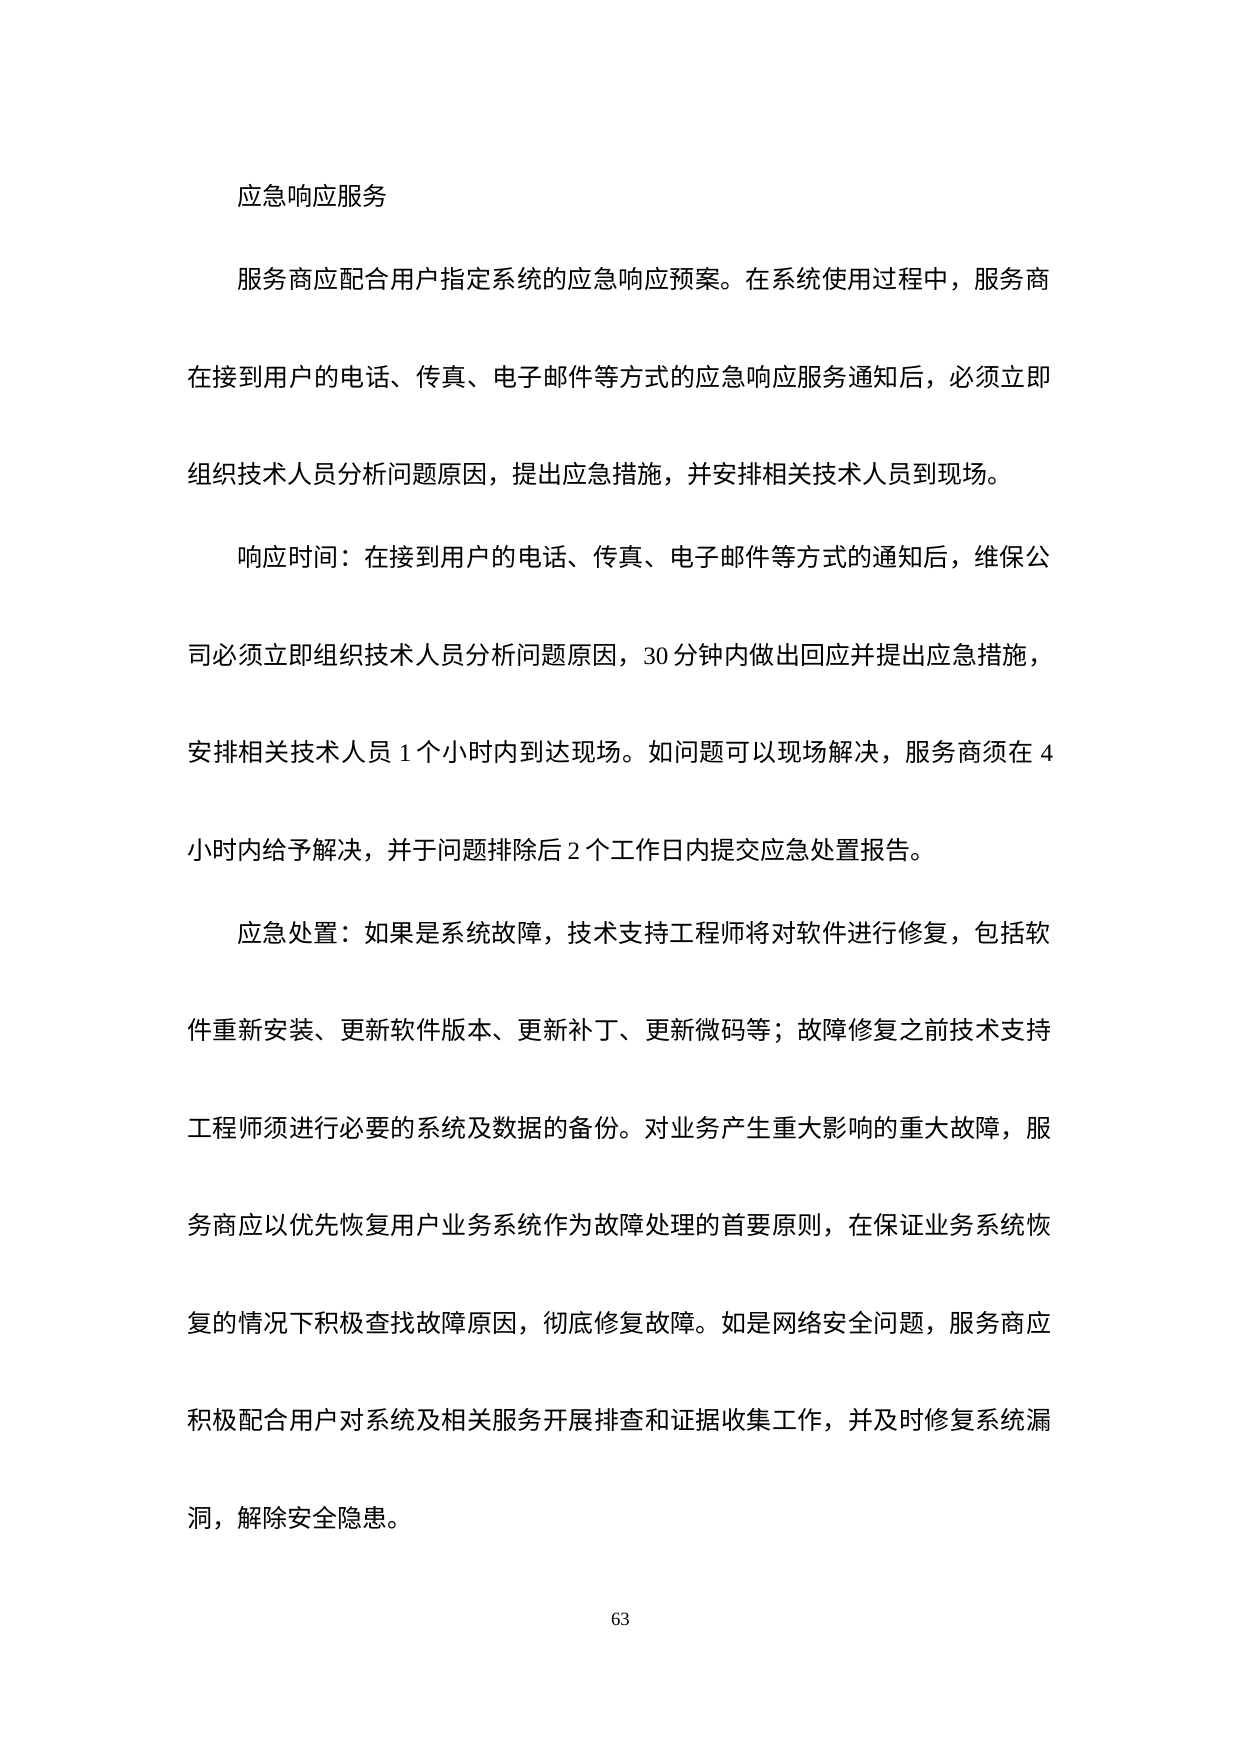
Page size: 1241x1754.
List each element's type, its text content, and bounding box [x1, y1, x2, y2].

text 应急响应服务 [187, 162, 1053, 227]
text 应急处置：如果是系统故障，技术支持工程师将对软件进行修复，包括软件重新安装、更新软件版本、更新补丁、更新微码等；故障修复之前技术支持工程师须进行必要的系统及数据的备份。对业务产生重大影响的重大故障，服务商应以优先恢复用户业务系统作为故障处理的首要原则，在保证业务系统恢复的情况下积极查找故障原因，彻底修复故障。如是网络安全问题，服务商应积极配合用户对系统及相关服务开展排查和证据收集工作，并及时修复系统漏洞，解除安全隐患。 [187, 899, 1053, 1549]
text 服务商应配合用户指定系统的应急响应预案。在系统使用过程中，服务商在接到用户的电话、传真、电子邮件等方式的应急响应服务通知后，必须立即组织技术人员分析问题原因，提出应急措施，并安排相关技术人员到现场。 [187, 245, 1053, 505]
text 响应时间：在接到用户的电话、传真、电子邮件等方式的通知后，维保公司必须立即组织技术人员分析问题原因，30分钟内做出回应并提出应急措施，安排相关技术人员1个小时内到达现场。如问题可以现场解决，服务商须在4小时内给予解决，并于问题排除后2个工作日内提交应急处置报告。 [187, 523, 1053, 881]
